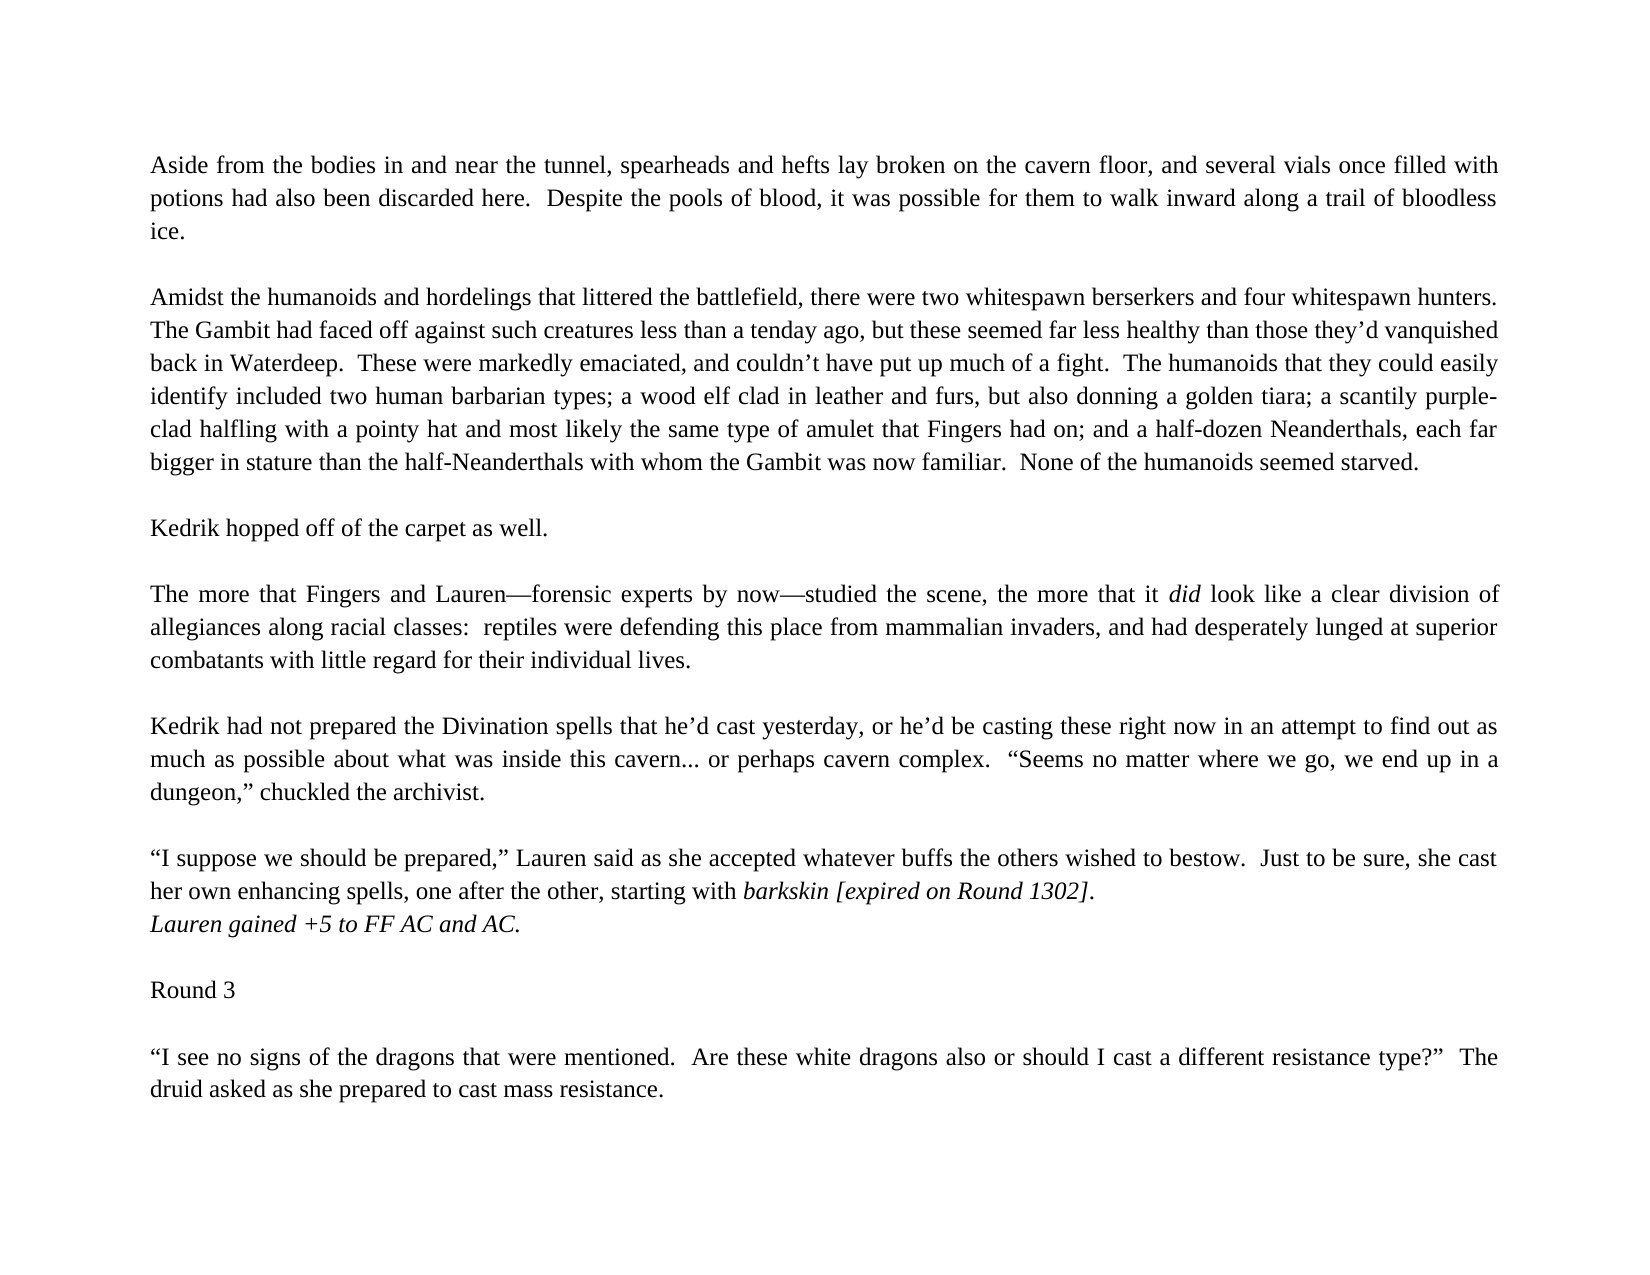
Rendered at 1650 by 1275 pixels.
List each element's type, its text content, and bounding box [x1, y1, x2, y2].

text The more that Fingers and Lauren—forensic experts by now—studied the scene, the more that it did look like a clear division of allegiances along racial classes: reptiles were defending this place from mammalian invaders, and had desperately lunged at superior combatants with little regard for their individual lives. [150, 579, 1500, 674]
text Round 3 [150, 976, 1500, 1004]
text Lauren gained +5 to FF AC and AC. [150, 909, 1500, 938]
text “I see no signs of the dragons that were mentioned. Are these white dragons also or should I cast a different resistance type?” The druid asked as she prepared to cast mass resistance. [150, 1042, 1500, 1103]
text Amidst the humanoids and hordelings that littered the battlefield, there were two whitespawn berserkers and four whitespawn hunters. The Gambit had faced off against such creatures less than a tenday ago, but these seemed far less healthy than those they’d vanquished back in Waterdeep. These were markedly emaciated, and couldn’t have put up much of a fight. The humanoids that they could easily identify included two human barbarian types; a wood elf clad in leather and furs, but also donning a golden tiara; a scantily purple-clad halfling with a pointy hat and most likely the same type of amulet that Fingers had on; and a half-dozen Neanderthals, each far bigger in stature than the half-Neanderthals with whom the Gambit was now familiar. None of the humanoids seemed starved. [150, 282, 1500, 476]
text Kedrik had not prepared the Divination spells that he’d cast yesterday, or he’d be casting these right now in an attempt to find out as much as possible about what was inside this cavern... or perhaps cavern complex. “Seems no matter where we go, we end up in a dungeon,” chuckled the archivist. [150, 711, 1500, 806]
text Kedrik hopped off of the carpet as well. [150, 513, 1500, 542]
text “I suppose we should be prepared,” Lauren said as she accepted whatever buffs the others wished to bestow. Just to be sure, she cast her own enhancing spells, one after the other, starting with barkskin [expired on Round 1302]. [150, 843, 1500, 905]
text Aside from the bodies in and near the tunnel, spearheads and hefts lay broken on the cavern floor, and several vials once filled with potions had also been discarded here. Despite the pools of blood, it was possible for them to walk inward along a trail of bloodless ice. [150, 150, 1500, 245]
